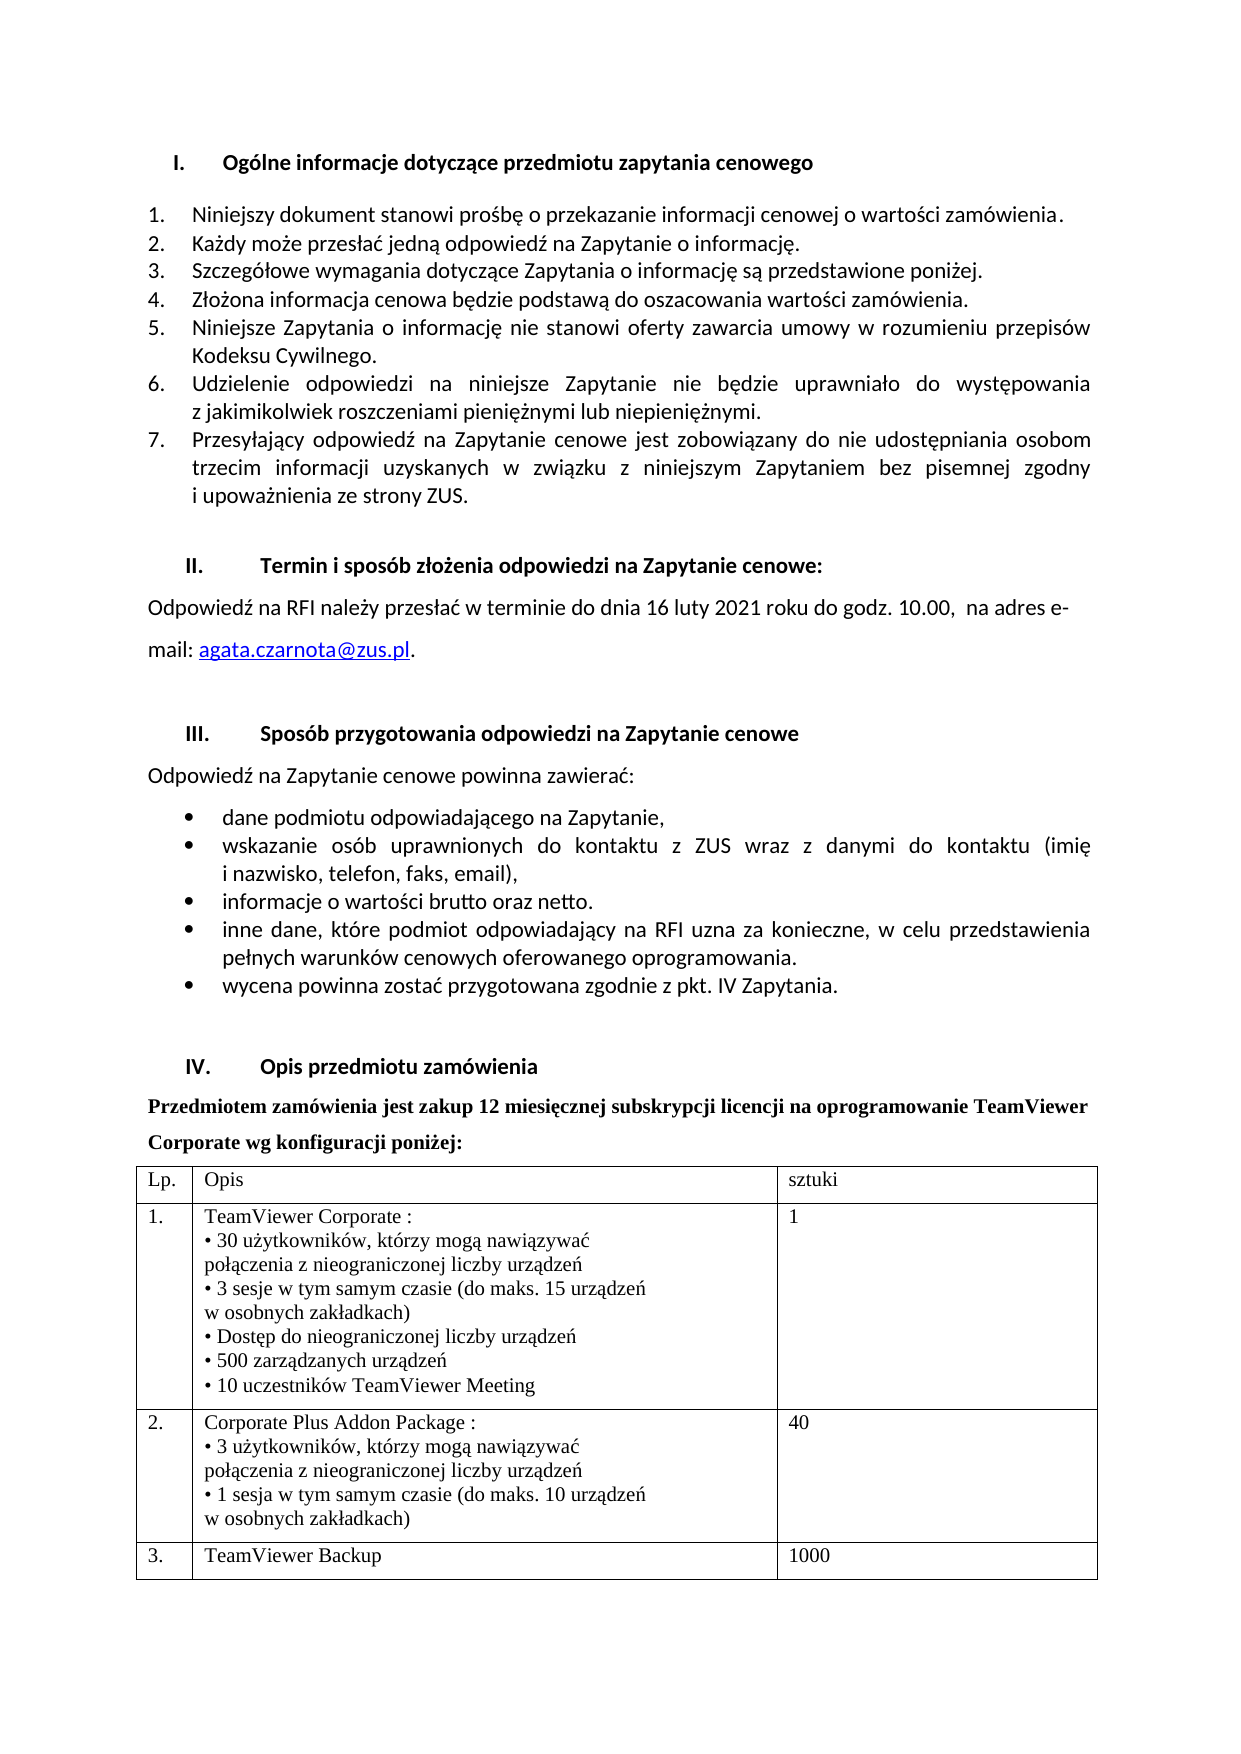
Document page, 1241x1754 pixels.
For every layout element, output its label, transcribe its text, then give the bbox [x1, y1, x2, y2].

table_cell 2. [137, 1410, 192, 1542]
text Odpowiedź na RFI należy przesłać w terminie do dnia 16 luty 2021 roku do godz. 10.00, na adres e-mail: agata.czarnota@zus.pl. [148, 593, 1093, 663]
list Złożona informacja cenowa będzie podstawą do oszacowania wartości zamówienia. [148, 285, 1093, 313]
table_header Lp. [137, 1167, 192, 1203]
list Niniejsze Zapytania o informację nie stanowi oferty zawarcia umowy w rozumieniu przepisów Kodeksu Cywilnego. [148, 313, 1093, 369]
table_cell Corporate Plus Addon Package : • 3 użytkowników, którzy mogą nawiązywać połączenia z nieograniczonej liczby urządzeń • 1 sesja w tym samym czasie (do maks. 10 urządzeń w osobnych zakładkach) [193, 1410, 777, 1542]
list Niniejszy dokument stanowi prośbę o przekazanie informacji cenowej o wartości zamówienia. [148, 201, 1093, 229]
list Udzielenie odpowiedzi na niniejsze Zapytanie nie będzie uprawniało do występowania z jakimikolwiek roszczeniami pieniężnymi lub niepieniężnymi. [148, 369, 1093, 425]
list informacje o wartości brutto oraz netto. [185, 887, 1093, 915]
table_cell 40 [778, 1410, 1097, 1542]
list Przesyłający odpowiedź na Zapytanie cenowe jest zobowiązany do nie udostępniania osobom trzecim informacji uzyskanych w związku z niniejszym Zapytaniem bez pisemnej zgodny i upoważnienia ze strony ZUS. [148, 425, 1093, 509]
table_header Opis [193, 1167, 777, 1203]
list Ogólne informacje dotyczące przedmiotu zapytania cenowego [185, 148, 1093, 176]
text Przedmiotem zamówienia jest zakup 12 miesięcznej subskrypcji licencji na oprogramowanie TeamViewer Corporate wg konfiguracji poniżej: [148, 1094, 1093, 1154]
list dane podmiotu odpowiadającego na Zapytanie, [185, 803, 1093, 831]
subtitle Opis przedmiotu zamówienia [185, 1052, 1093, 1080]
list inne dane, które podmiot odpowiadający na RFI uzna za konieczne, w celu przedstawienia pełnych warunków cenowych oferowanego oprogramowania. [185, 915, 1093, 971]
table_cell 3. [137, 1543, 192, 1579]
table_cell TeamViewer Backup [193, 1543, 777, 1579]
table_header sztuki [778, 1167, 1097, 1203]
list Szczegółowe wymagania dotyczące Zapytania o informację są przedstawione poniżej. [148, 257, 1093, 285]
list wskazanie osób uprawnionych do kontaktu z ZUS wraz z danymi do kontaktu (imię i nazwisko, telefon, faks, email), [185, 831, 1093, 887]
list Każdy może przesłać jedną odpowiedź na Zapytanie o informację. [148, 229, 1093, 257]
table_cell TeamViewer Corporate : • 30 użytkowników, którzy mogą nawiązywać połączenia z nieograniczonej liczby urządzeń • 3 sesje w tym samym czasie (do maks. 15 urządzeń w osobnych zakładkach) • Dostęp do nieograniczonej liczby urządzeń • 500 zarządzanych urządzeń • 10 uczestników TeamViewer Meeting [193, 1204, 777, 1408]
table_cell 1 [778, 1204, 1097, 1408]
list wycena powinna zostać przygotowana zgodnie z pkt. IV Zapytania. [185, 971, 1093, 999]
table_cell 1000 [778, 1543, 1097, 1579]
list Termin i sposób złożenia odpowiedzi na Zapytanie cenowe: [185, 551, 1093, 579]
table_cell 1. [137, 1204, 192, 1408]
list Sposób przygotowania odpowiedzi na Zapytanie cenowe [185, 719, 1093, 747]
text Odpowiedź na Zapytanie cenowe powinna zawierać: [148, 761, 1093, 789]
